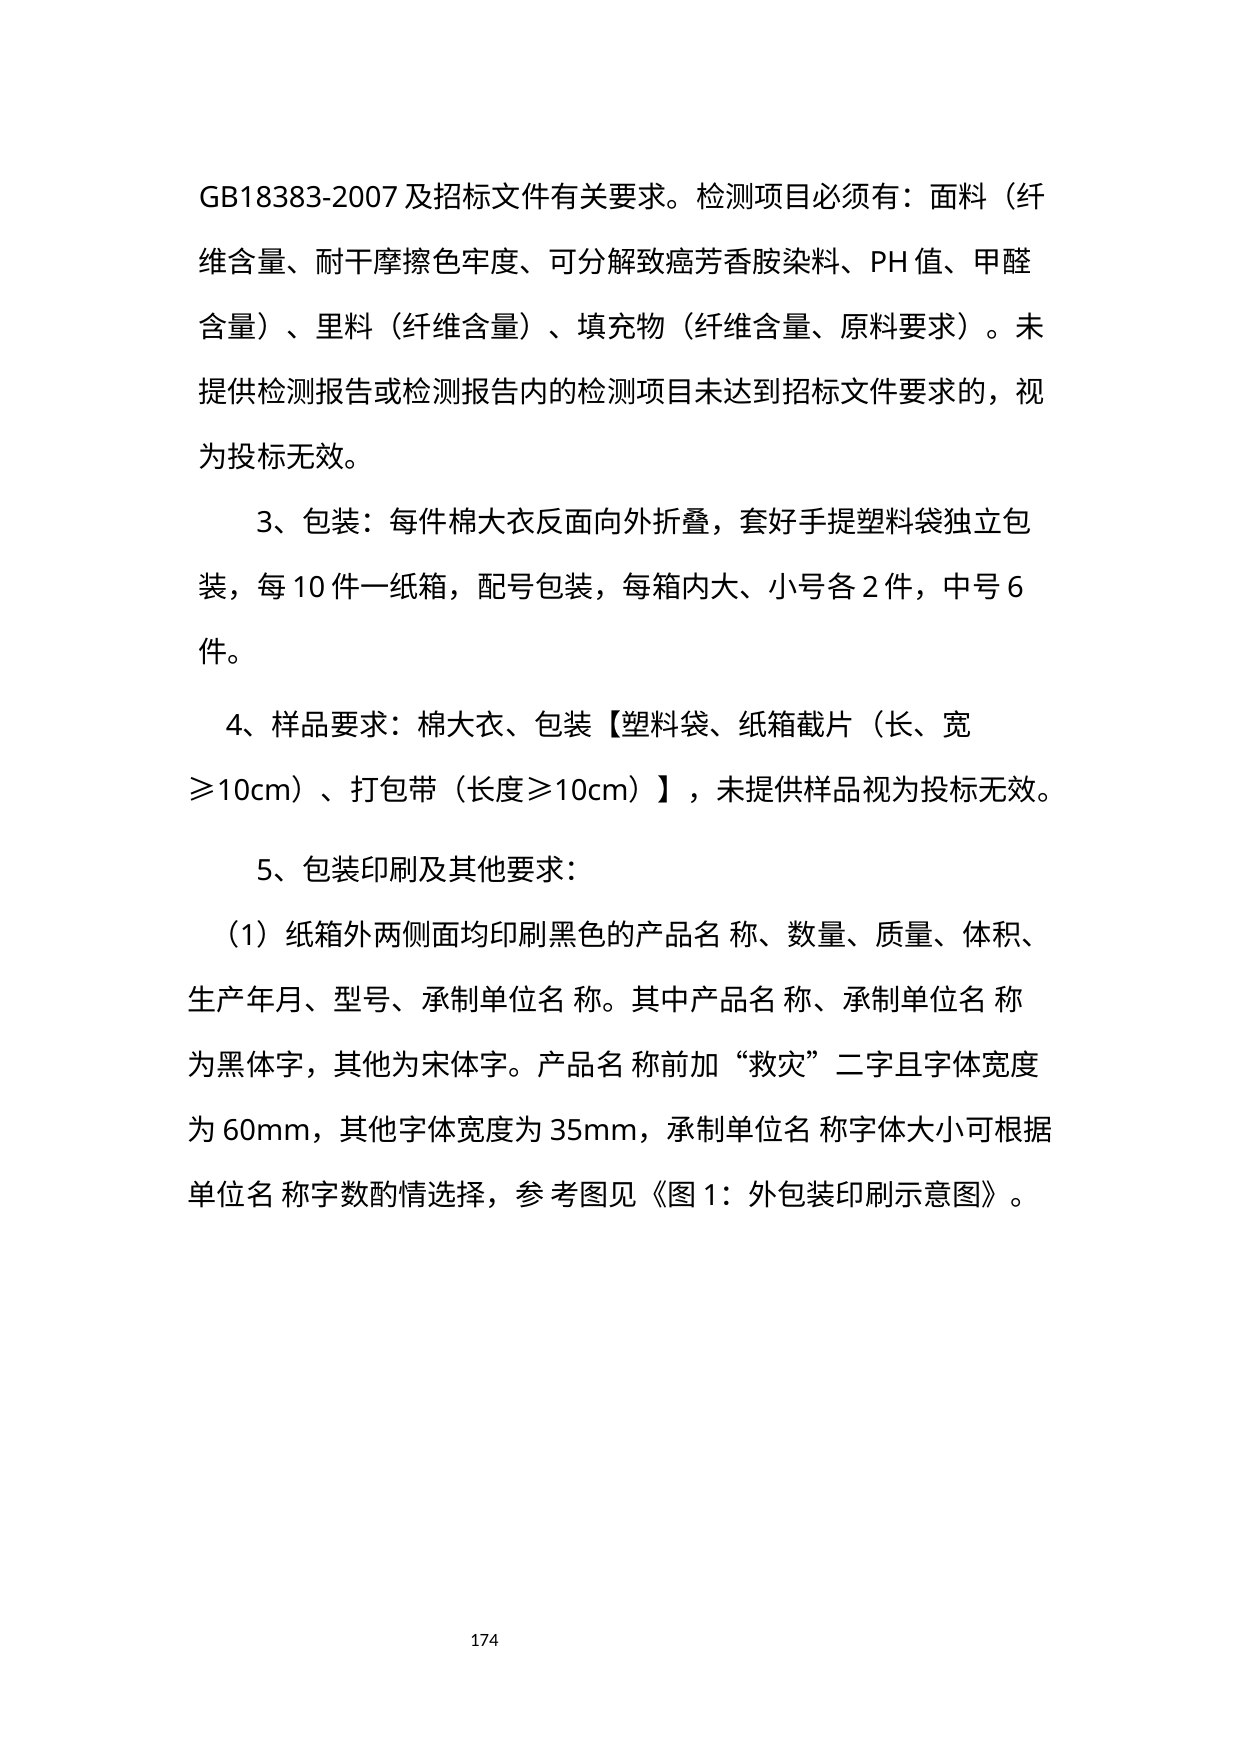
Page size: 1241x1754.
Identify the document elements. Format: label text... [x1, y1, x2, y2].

text 4、样品要求：棉大衣、包装【塑料袋、纸箱截片（长、宽≥10cm）、打包带（长度≥10cm）】，未提供样品视为投标无效。 [187, 690, 1053, 820]
text 5、包装印刷及其他要求： [198, 835, 1053, 900]
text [198, 162, 1053, 487]
text 3、包装：每件棉大衣反面向外折叠，套好手提塑料袋独立包装，每10件一纸箱，配号包装，每箱内大、小号各2件，中号6件。 [198, 487, 1053, 682]
text （1）纸箱外两侧面均印刷黑色的产品名 称、数量、质量、体积、生产年月、型号、承制单位名 称。其中产品名 称、承制单位名 称为黑体字，其他为宋体字。产品名 称前加“救灾”二字且字体宽度为60mm，其他字体宽度为35mm，承制单位名 称字体大小可根据单位名 称字数酌情选择，参 考图见《图1：外包装印刷示意图》。 [187, 900, 1053, 1225]
